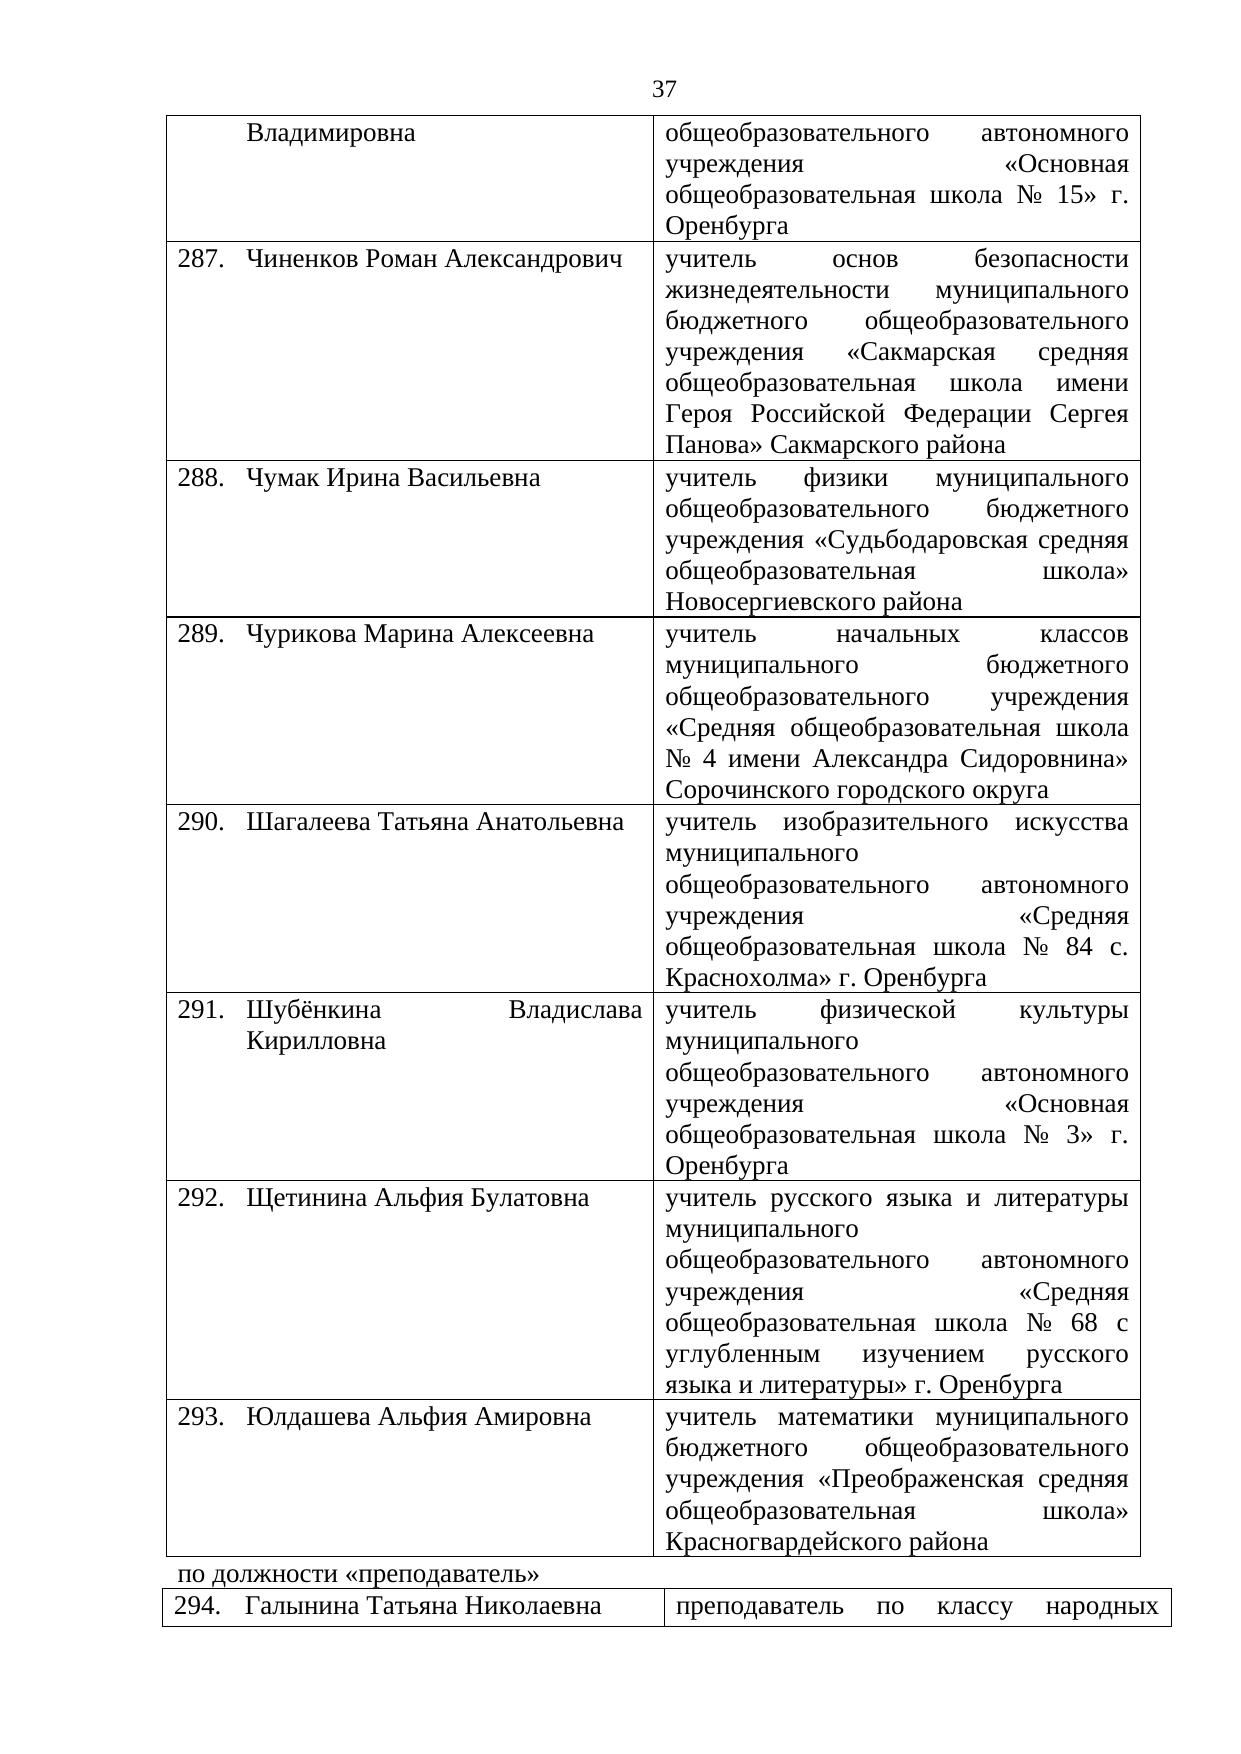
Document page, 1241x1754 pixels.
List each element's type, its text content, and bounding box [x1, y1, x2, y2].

text по должности «преподаватель» [177, 1557, 1152, 1588]
table_cell учитель русского языка и литературы муниципального общеобразовательного автономного учреждения «Средняя общеобразовательная школа № 68 с углубленным изучением русского языка и литературы» г. Оренбурга [654, 1181, 1140, 1399]
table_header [665, 1589, 1171, 1626]
table_cell Чурикова Марина Алексеевна [235, 618, 653, 804]
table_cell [235, 116, 653, 241]
table_cell Шагалеева Татьяна Анатольевна [235, 805, 653, 992]
table_cell учитель физики муниципального общеобразовательного бюджетного учреждения «Судьбодаровская средняя общеобразовательная школа» Новосергиевского района [654, 461, 1140, 616]
table_cell Шубёнкина Владислава Кирилловна [235, 993, 653, 1180]
table_cell [167, 993, 235, 1180]
table_header [163, 1589, 233, 1626]
table_cell [167, 805, 235, 992]
table_cell Чумак Ирина Васильевна [235, 461, 653, 616]
table_cell учитель начальных классов муниципального бюджетного общеобразовательного учреждения «Средняя общеобразовательная школа № 4 имени Александра Сидоровнина» Сорочинского городского округа [654, 618, 1140, 804]
table_cell Юлдашева Альфия Амировна [235, 1400, 653, 1556]
table_cell [167, 461, 235, 616]
table_cell Щетинина Альфия Булатовна [235, 1181, 653, 1399]
table_cell учитель физической культуры муниципального общеобразовательного автономного учреждения «Основная общеобразовательная школа № 3» г. Оренбурга [654, 993, 1140, 1180]
table_cell [167, 116, 235, 241]
table_cell учитель изобразительного искусства муниципального общеобразовательного автономного учреждения «Средняя общеобразовательная школа № 84 с. Краснохолма» г. Оренбурга [654, 805, 1140, 992]
table_cell учитель основ безопасности жизнедеятельности муниципального бюджетного общеобразовательного учреждения «Сакмарская средняя общеобразовательная школа имени Героя Российской Федерации Сергея Панова» Сакмарского района [654, 242, 1140, 460]
table_cell [167, 1181, 235, 1399]
table_cell учитель математики муниципального бюджетного общеобразовательного учреждения «Преображенская средняя общеобразовательная школа» Красногвардейского района [654, 1400, 1140, 1556]
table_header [233, 1589, 664, 1626]
table_cell Чиненков Роман Александрович [235, 242, 653, 460]
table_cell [654, 116, 1140, 241]
table_cell [167, 242, 235, 460]
table_cell [167, 1400, 235, 1556]
table_cell [167, 618, 235, 804]
